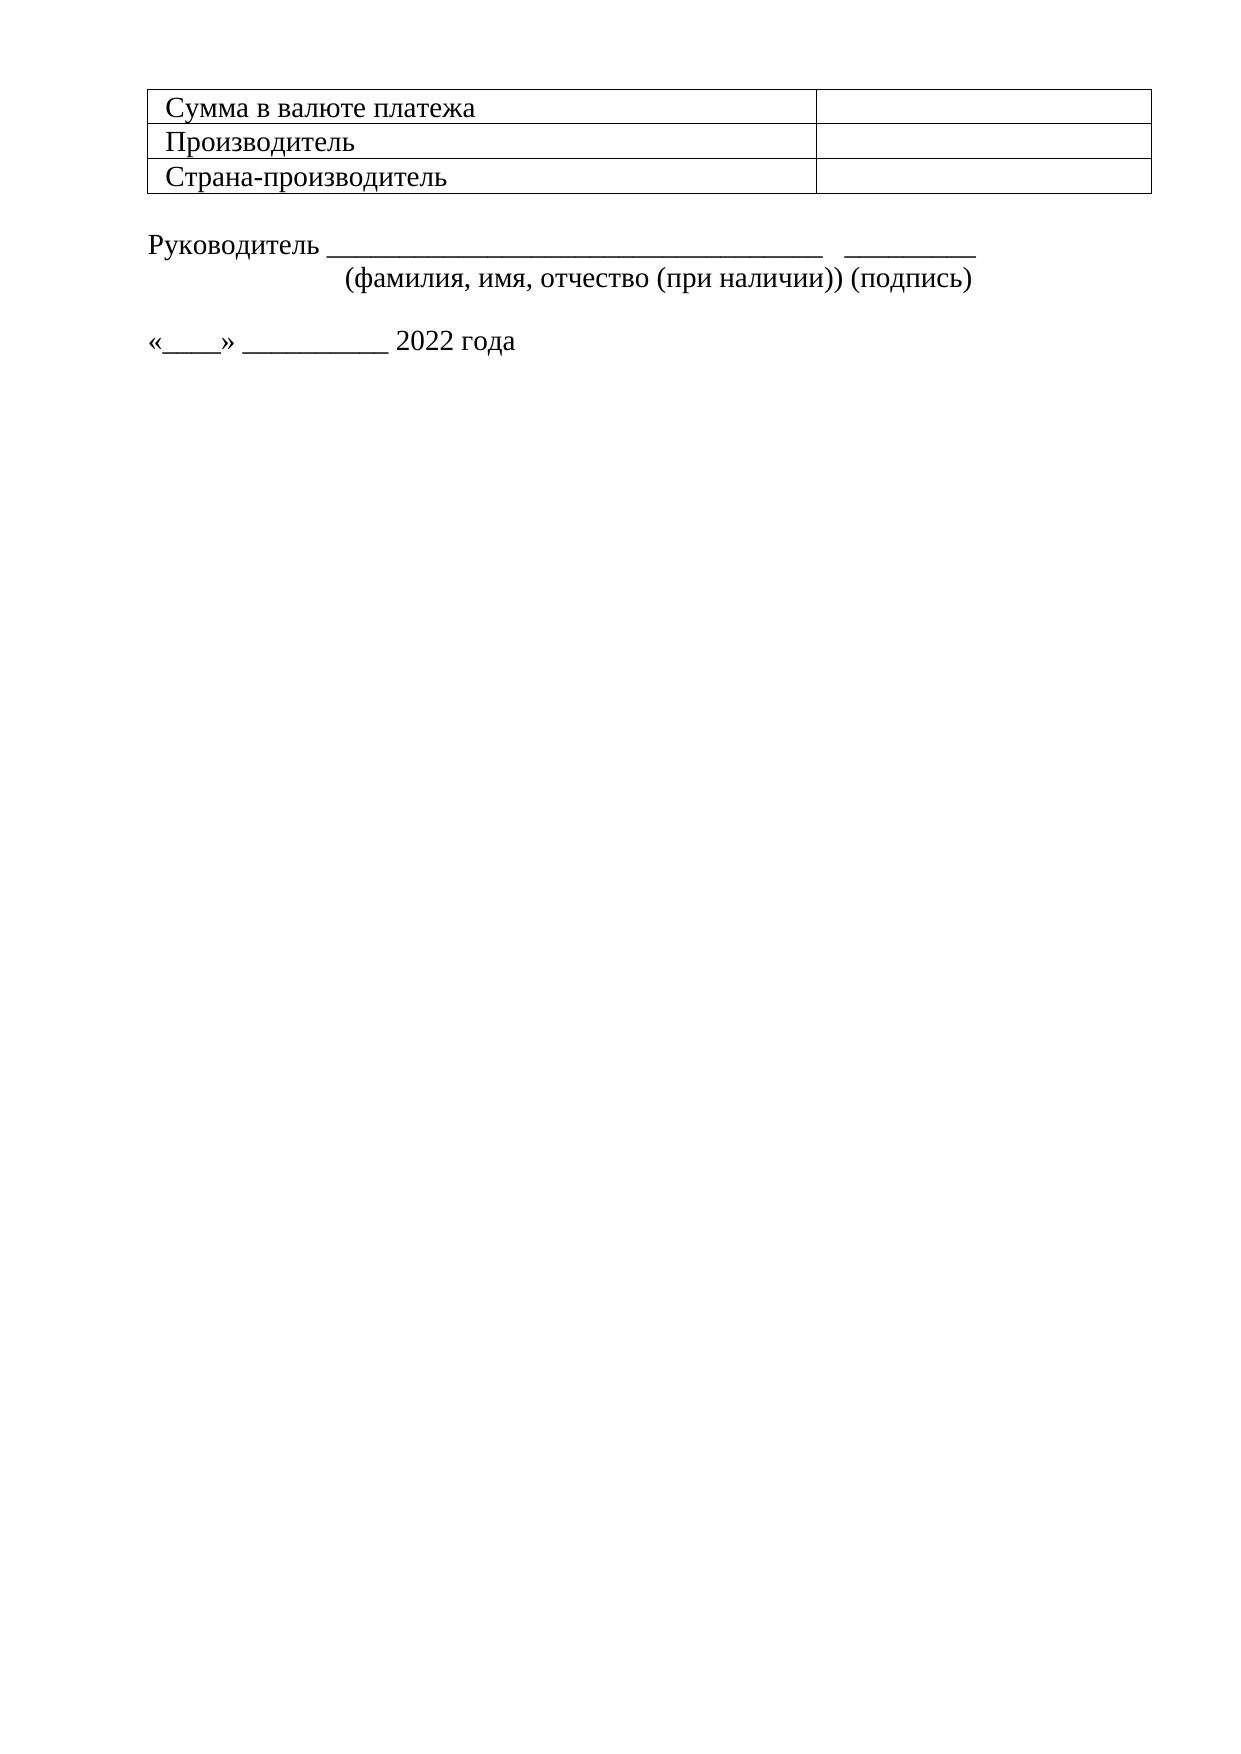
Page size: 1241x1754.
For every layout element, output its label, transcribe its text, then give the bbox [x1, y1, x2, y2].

text Руководитель __________________________________ _________ [148, 227, 1152, 261]
table_cell [817, 90, 1151, 123]
table_cell [817, 124, 1151, 158]
table_cell [817, 159, 1151, 192]
table_cell Страна-производитель [148, 159, 816, 192]
text (фамилия, имя, отчество (при наличии)) (подпись) [148, 261, 1152, 294]
table_cell Производитель [148, 124, 816, 158]
text «____» __________ 2022 года [148, 323, 1152, 357]
table_cell Сумма в валюте платежа [148, 90, 816, 123]
